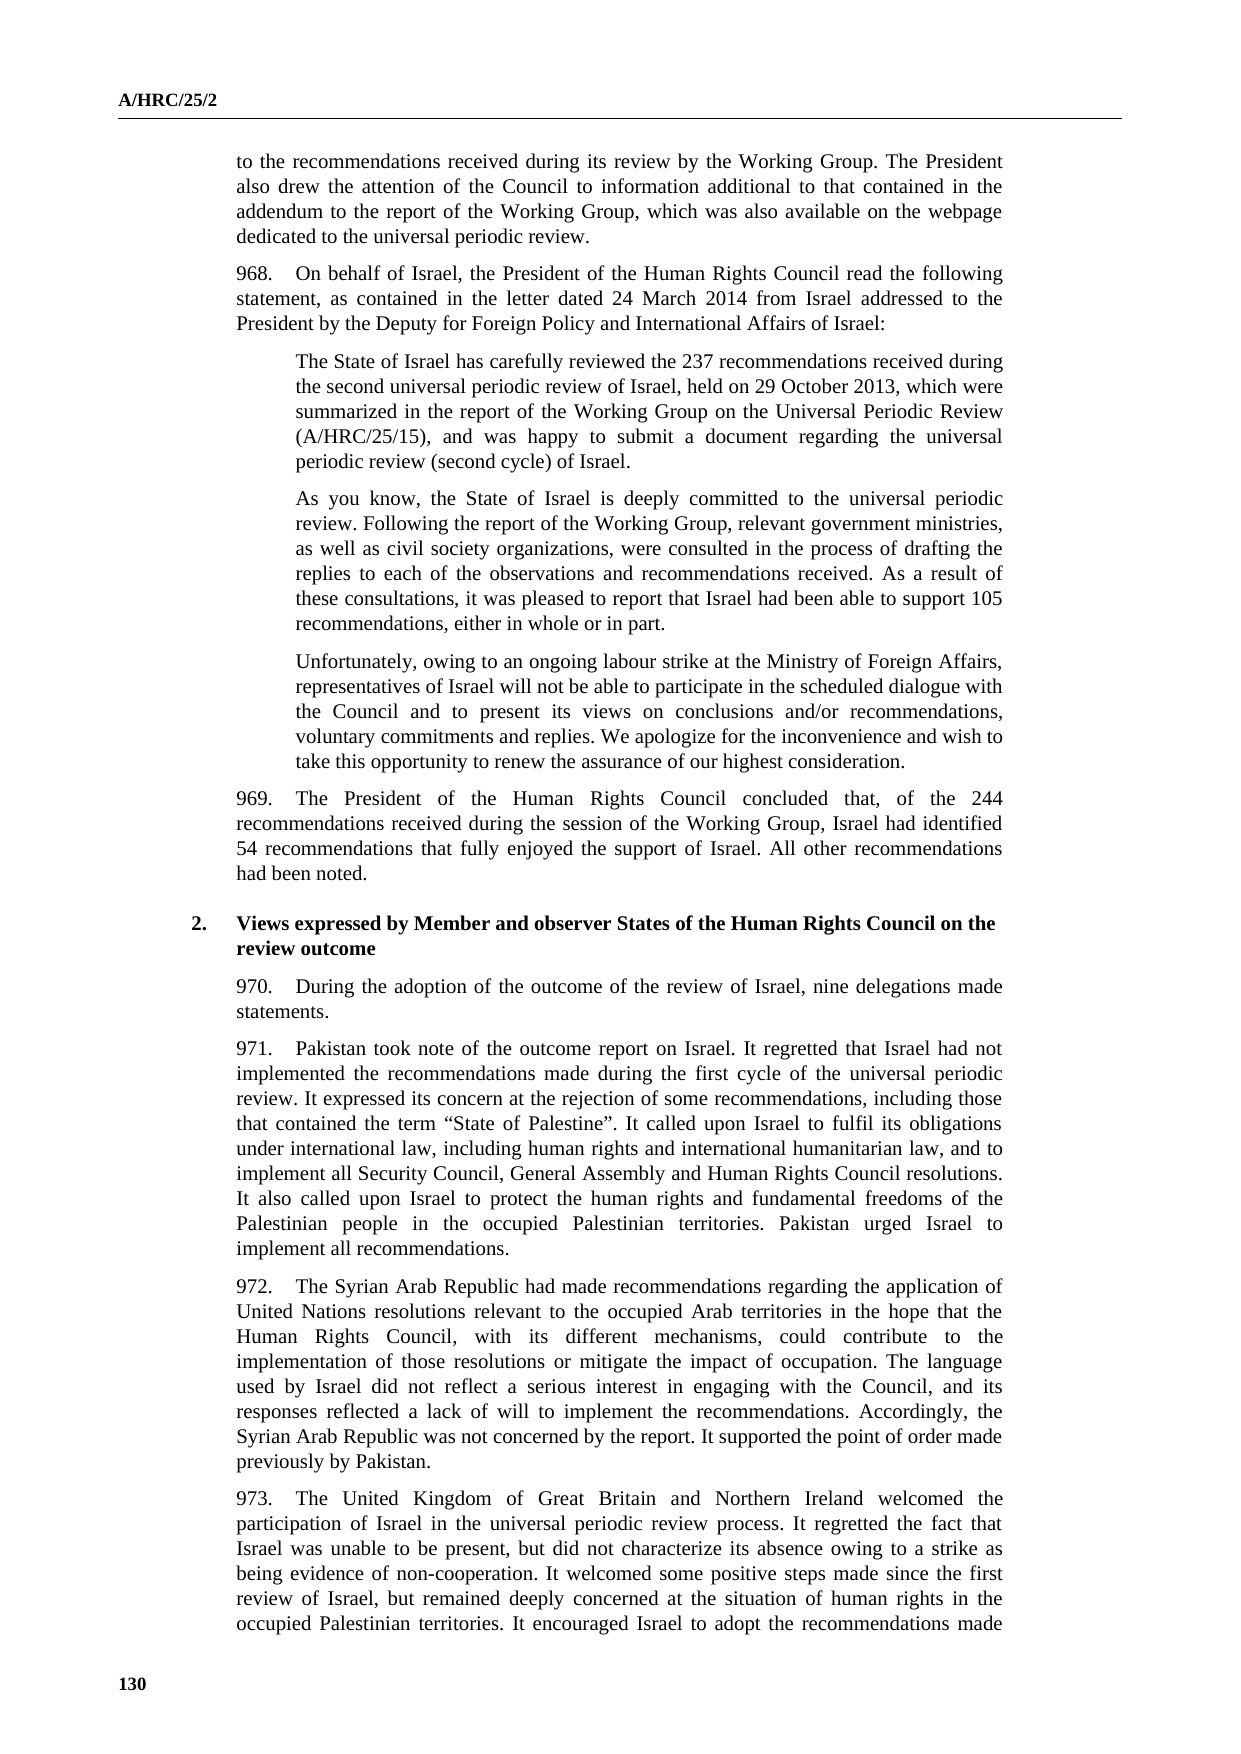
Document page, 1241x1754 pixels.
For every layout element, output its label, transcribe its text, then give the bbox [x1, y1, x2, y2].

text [236, 148, 1004, 248]
text 971. Pakistan took note of the outcome report on Israel. It regretted that Israel had not implemented the recommendations made during the first cycle of the universal periodic review. It expressed its concern at the rejection of some recommendations, including those that contained the term “State of Palestine”. It called upon Israel to fulfil its obligations under international law, including human rights and international humanitarian law, and to implement all Security Council, General Assembly and Human Rights Council resolutions. It also called upon Israel to protect the human rights and fundamental freedoms of the Palestinian people in the occupied Palestinian territories. Pakistan urged Israel to implement all recommendations. [236, 1035, 1004, 1260]
text Unfortunately, owing to an ongoing labour strike at the Ministry of Foreign Affairs, representatives of Israel will not be able to participate in the scheduled dialogue with the Council and to present its views on conclusions and/or recommendations, voluntary commitments and replies. We apologize for the inconvenience and wish to take this opportunity to renew the assurance of our highest consideration. [295, 648, 1004, 773]
text 968. On behalf of Israel, the President of the Human Rights Council read the following statement, as contained in the letter dated 24 March 2014 from Israel addressed to the President by the Deputy for Foreign Policy and International Affairs of Israel: [236, 260, 1004, 335]
text As you know, the State of Israel is deeply committed to the universal periodic review. Following the report of the Working Group, relevant government ministries, as well as civil society organizations, were consulted in the process of drafting the replies to each of the observations and recommendations received. As a result of these consultations, it was pleased to report that Israel had been able to support 105 recommendations, either in whole or in part. [295, 485, 1004, 635]
text The State of Israel has carefully reviewed the 237 recommendations received during the second universal periodic review of Israel, held on 29 October 2013, which were summarized in the report of the Working Group on the Universal Periodic Review (A/HRC/25/15), and was happy to submit a document regarding the universal periodic review (second cycle) of Israel. [295, 348, 1004, 473]
text 972. The Syrian Arab Republic had made recommendations regarding the application of United Nations resolutions relevant to the occupied Arab territories in the hope that the Human Rights Council, with its different mechanisms, could contribute to the implementation of those resolutions or mitigate the impact of occupation. The language used by Israel did not reflect a serious interest in engaging with the Council, and its responses reflected a lack of will to implement the recommendations. Accordingly, the Syrian Arab Republic was not concerned by the report. It supported the point of order made previously by Pakistan. [236, 1273, 1004, 1473]
text 2. Views expressed by Member and observer States of the Human Rights Council on the review outcome [118, 910, 1004, 960]
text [236, 1485, 1004, 1635]
text 970. During the adoption of the outcome of the review of Israel, nine delegations made statements. [236, 973, 1004, 1023]
text 969. The President of the Human Rights Council concluded that, of the 244 recommendations received during the session of the Working Group, Israel had identified 54 recommendations that fully enjoyed the support of Israel. All other recommendations had been noted. [236, 785, 1004, 885]
